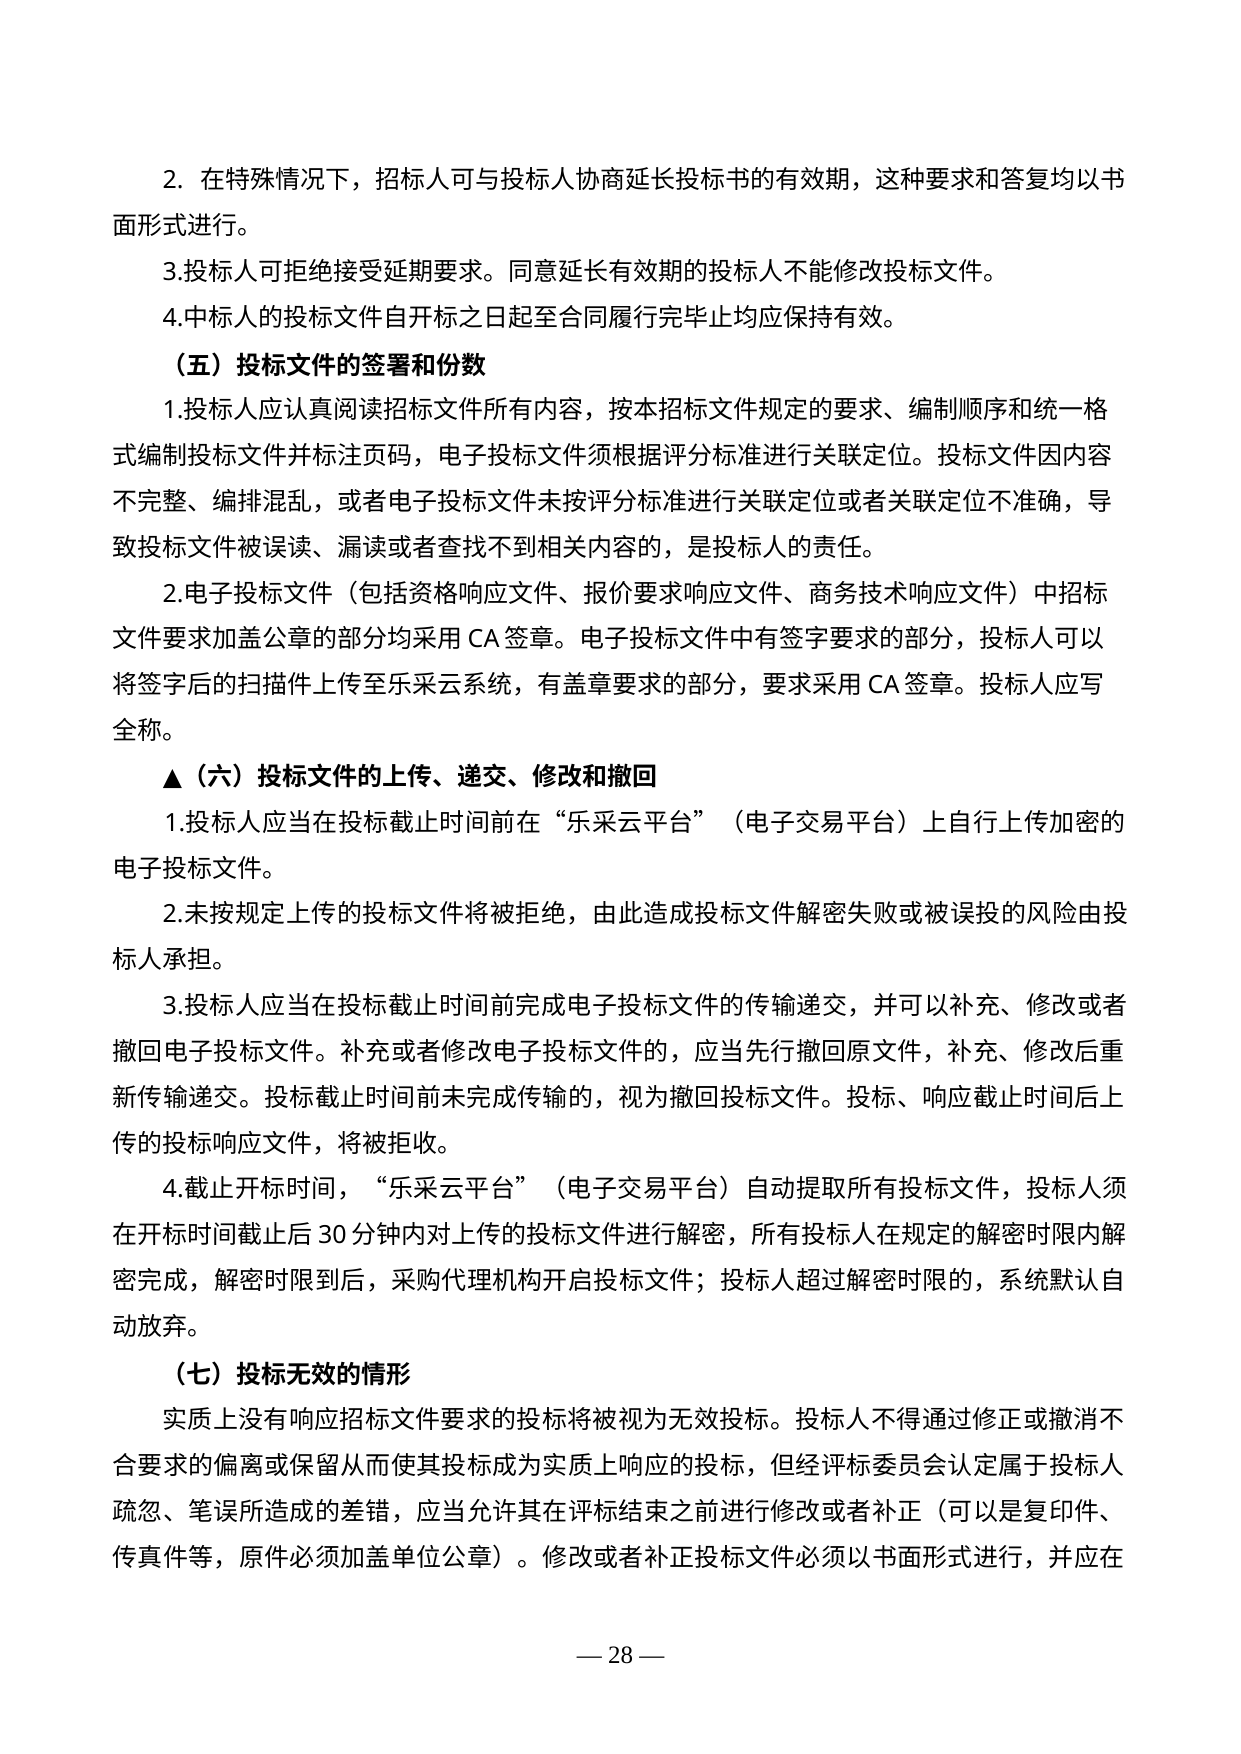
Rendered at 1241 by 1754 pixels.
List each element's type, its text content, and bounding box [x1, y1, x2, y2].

text 4.中标人的投标文件自开标之日起至合同履行完毕止均应保持有效。 [112, 287, 1128, 333]
text 1.投标人应当在投标截止时间前在“乐采云平台”（电子交易平台）上自行上传加密的电子投标文件。 [112, 794, 1128, 886]
text 3.投标人应当在投标截止时间前完成电子投标文件的传输递交，并可以补充、修改或者撤回电子投标文件。补充或者修改电子投标文件的，应当先行撤回原文件，补充、修改后重新传输递交。投标截止时间前未完成传输的，视为撤回投标文件。投标、响应截止时间后上传的投标响应文件，将被拒收。 [112, 978, 1128, 1161]
text ▲（六）投标文件的上传、递交、修改和撤回 [112, 749, 1128, 794]
list 在特殊情况下，招标人可与投标人协商延长投标书的有效期，这种要求和答复均以书面形式进行。 [112, 150, 1128, 242]
text （七）投标无效的情形 [112, 1344, 1128, 1390]
text 2.电子投标文件（包括资格响应文件、报价要求响应文件、商务技术响应文件）中招标文件要求加盖公章的部分均采用CA签章。电子投标文件中有签字要求的部分，投标人可以将签字后的扫描件上传至乐采云系统，有盖章要求的部分，要求采用CA签章。投标人应写全称。 [112, 565, 1128, 749]
text 4.截止开标时间，“乐采云平台”（电子交易平台）自动提取所有投标文件，投标人须在开标时间截止后30分钟内对上传的投标文件进行解密，所有投标人在规定的解密时限内解密完成，解密时限到后，采购代理机构开启投标文件；投标人超过解密时限的，系统默认自动放弃。 [112, 1161, 1128, 1344]
text （五）投标文件的签署和份数 [112, 346, 1128, 382]
text 3.投标人可拒绝接受延期要求。同意延长有效期的投标人不能修改投标文件。 [112, 242, 1128, 287]
text 2.未按规定上传的投标文件将被拒绝，由此造成投标文件解密失败或被误投的风险由投标人承担。 [112, 886, 1128, 978]
text 1.投标人应认真阅读招标文件所有内容，按本招标文件规定的要求、编制顺序和统一格式编制投标文件并标注页码，电子投标文件须根据评分标准进行关联定位。投标文件因内容不完整、编排混乱，或者电子投标文件未按评分标准进行关联定位或者关联定位不准确，导致投标文件被误读、漏读或者查找不到相关内容的，是投标人的责任。 [112, 382, 1128, 565]
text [112, 1390, 1128, 1574]
